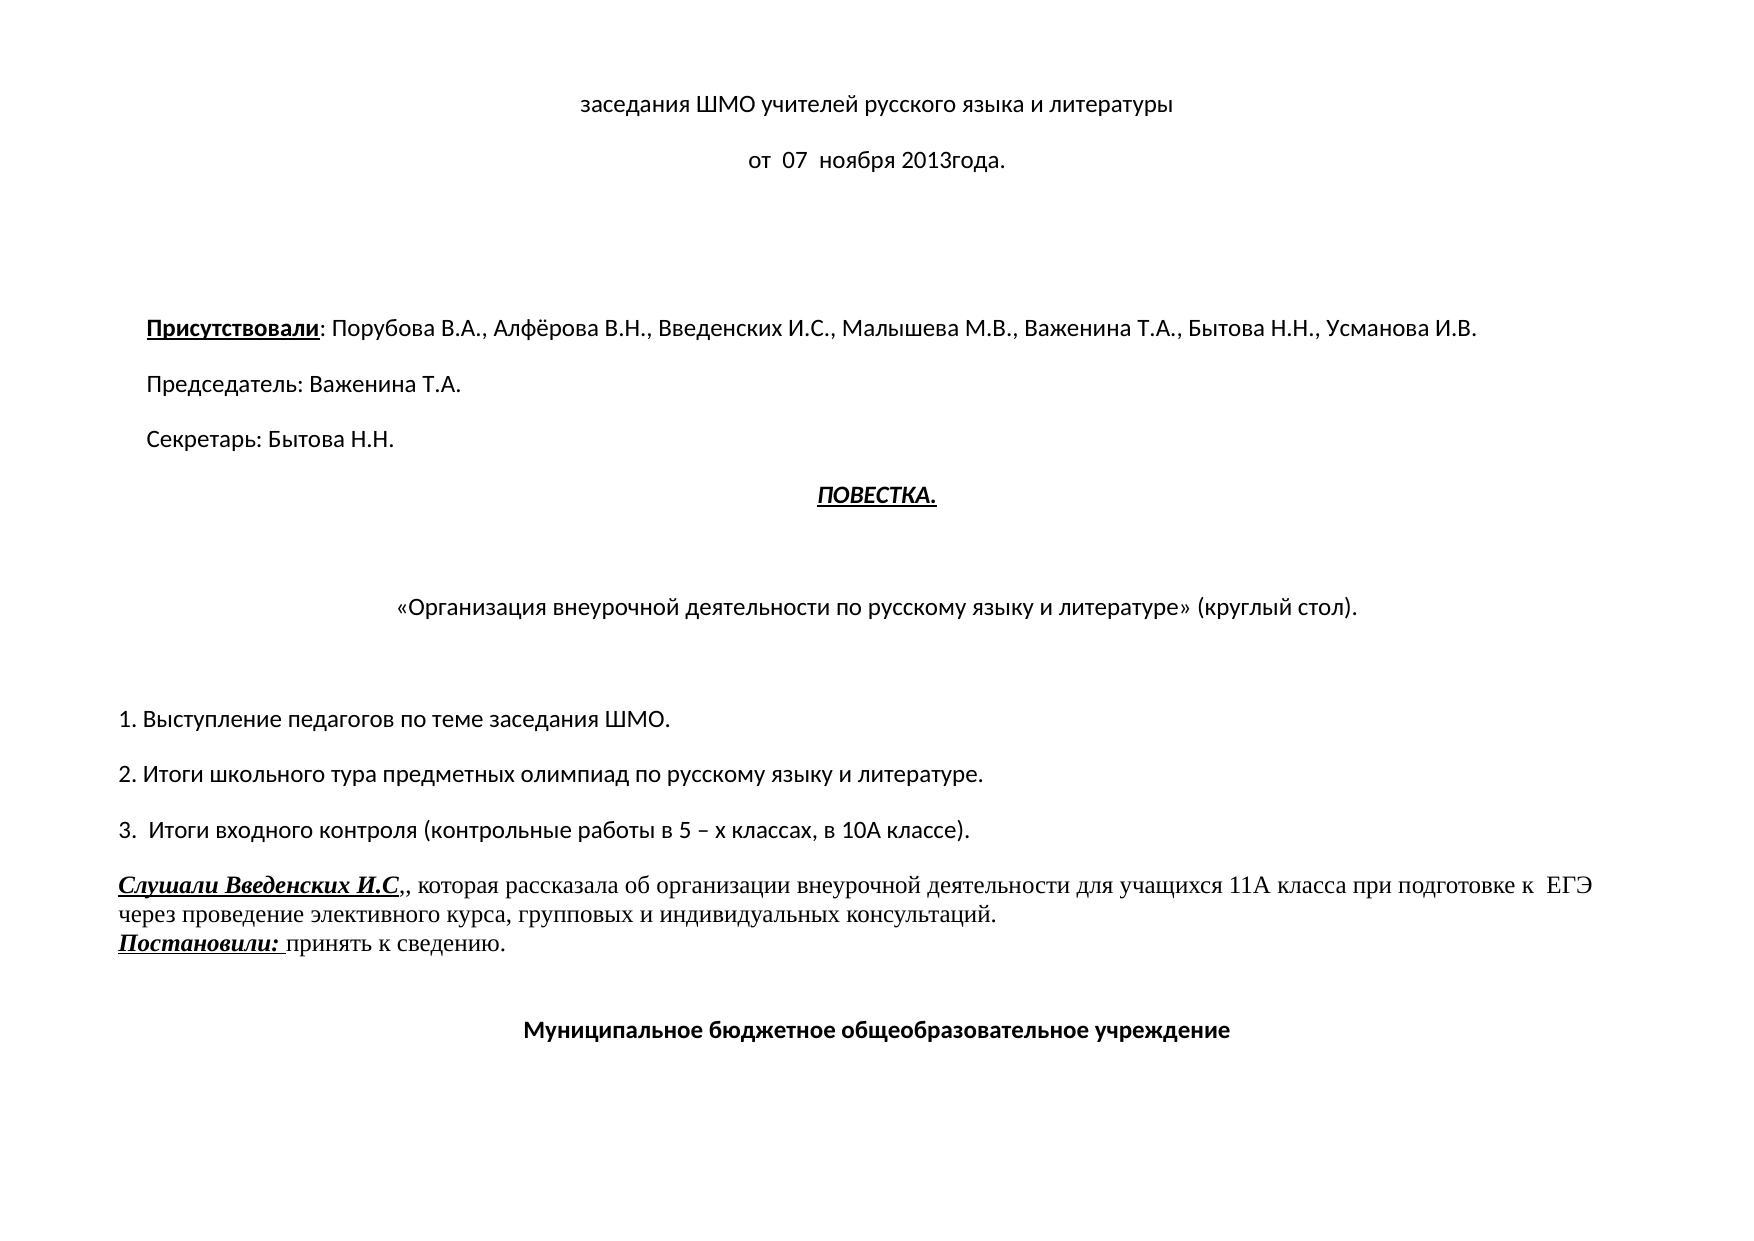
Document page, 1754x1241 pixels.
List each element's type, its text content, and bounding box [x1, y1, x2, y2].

text Постановили: принять к сведению. [118, 928, 1636, 956]
text ПОВЕСТКА. [118, 479, 1636, 510]
text «Организация внеурочной деятельности по русскому языку и литературе» (круглый стол). [118, 591, 1636, 622]
text Председатель: Важенина Т.А. [118, 368, 1636, 398]
text Присутствовали: Порубова В.А., Алфёрова В.Н., Введенских И.С., Малышева М.В., Важенина Т.А., Бытова Н.Н., Усманова И.В. [118, 312, 1636, 342]
text заседания ШМО учителей русского языка и литературы [118, 88, 1636, 119]
text Муниципальное бюджетное общеобразовательное учреждение [118, 1014, 1636, 1044]
text 1. Выступление педагогов по теме заседания ШМО. [118, 703, 1636, 733]
text от 07 ноября 2013года. [118, 144, 1636, 175]
text 3. Итоги входного контроля (контрольные работы в 5 – х классах, в 10А классе). [118, 814, 1636, 845]
text Секретарь: Бытова Н.Н. [118, 423, 1636, 454]
text Слушали Введенских И.С,, которая рассказала об организации внеурочной деятельности для учащихся 11А класса при подготовке к ЕГЭ через проведение элективного курса, групповых и индивидуальных консультаций. [118, 870, 1636, 928]
text 2. Итоги школьного тура предметных олимпиад по русскому языку и литературе. [118, 758, 1636, 789]
